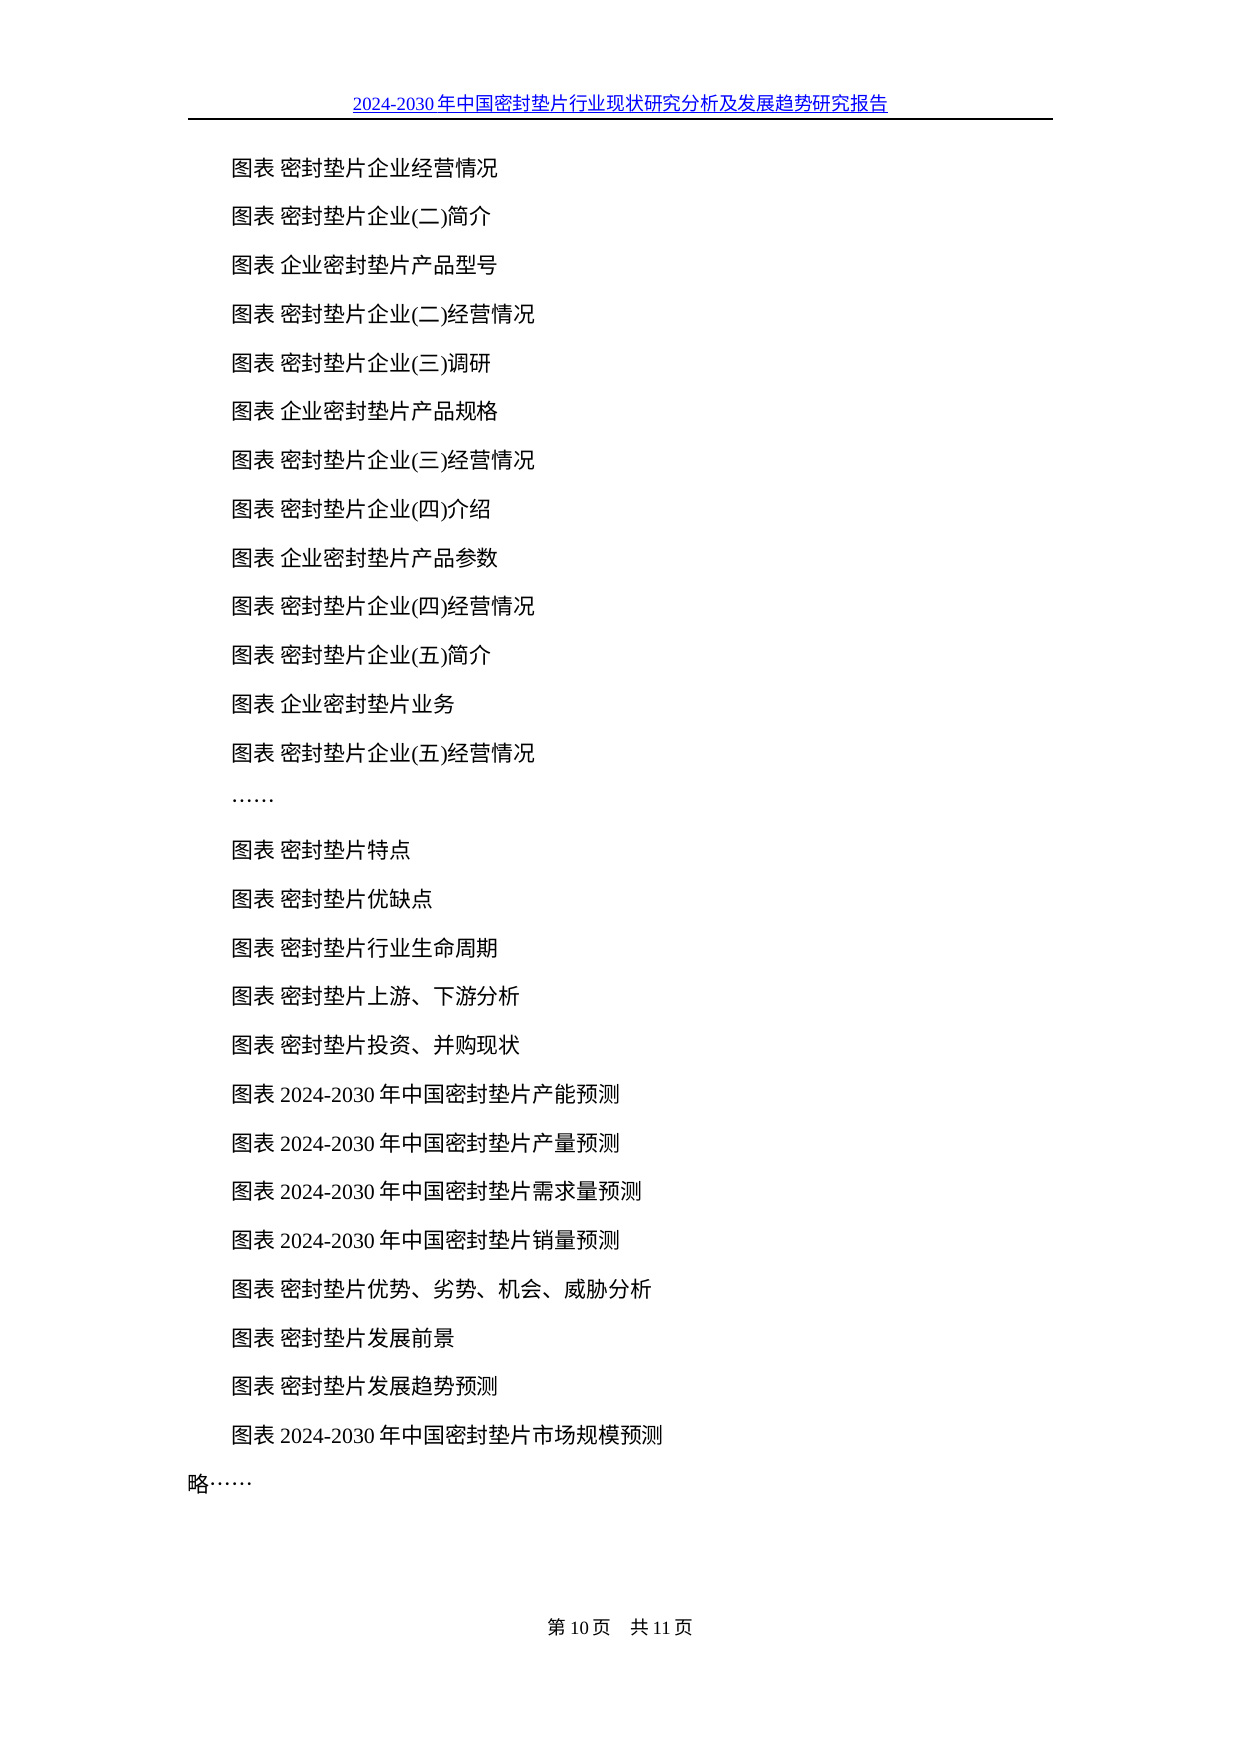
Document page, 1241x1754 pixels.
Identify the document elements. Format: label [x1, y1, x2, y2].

text [187, 150, 1053, 1499]
